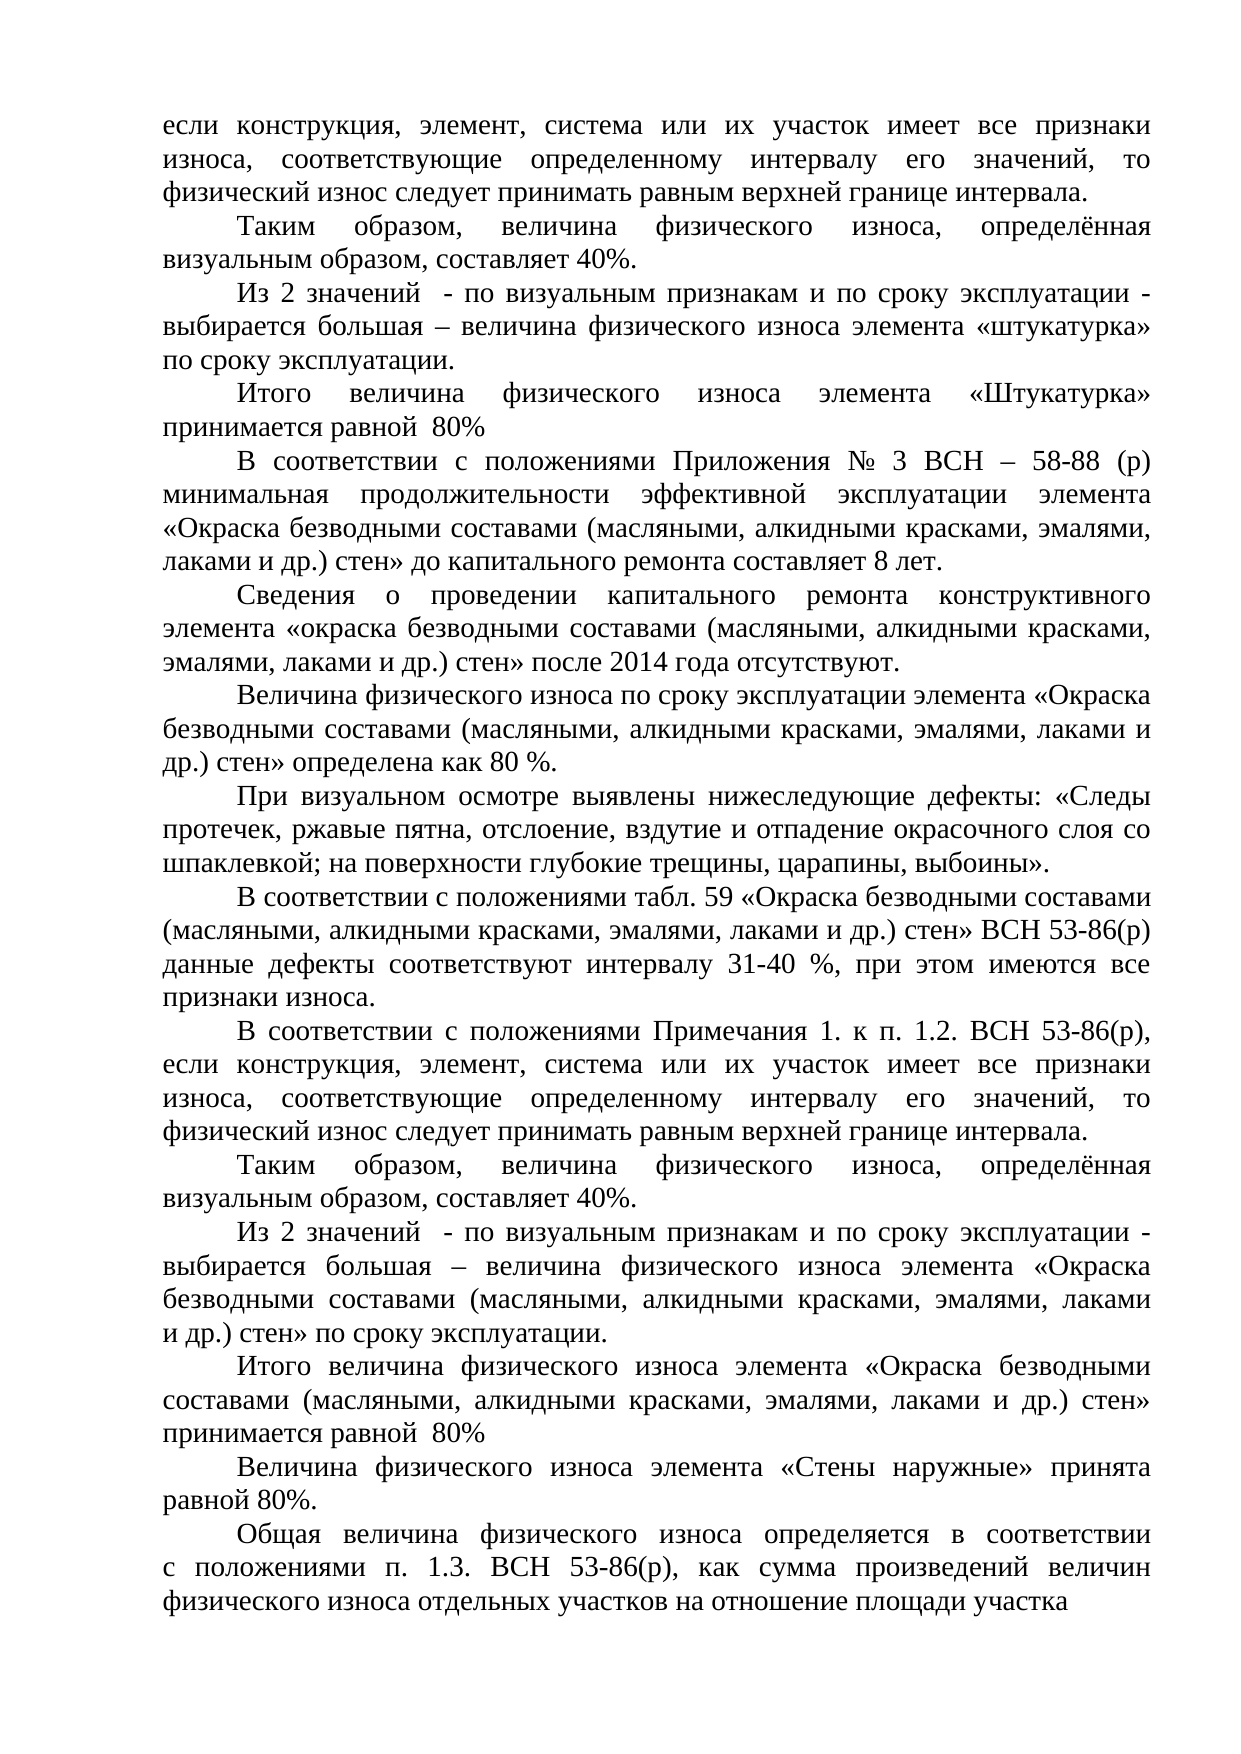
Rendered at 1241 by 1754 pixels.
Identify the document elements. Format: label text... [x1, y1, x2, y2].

text Из 2 значений - по визуальным признакам и по сроку эксплуатации - выбирается большая – величина физического износа элемента «штукатурка» по сроку эксплуатации. [162, 275, 1152, 376]
text Итого величина физического износа элемента «Окраска безводными составами (масляными, алкидными красками, эмалями, лаками и др.) стен» принимается равной 80% [162, 1348, 1152, 1449]
text Таким образом, величина физического износа, определённая визуальным образом, составляет 40%. [162, 1147, 1152, 1214]
text Итого величина физического износа элемента «Штукатурка» принимается равной 80% [162, 376, 1152, 443]
text Величина физического износа элемента «Стены наружные» принята равной 80%. [162, 1449, 1152, 1516]
text Величина физического износа по сроку эксплуатации элемента «Окраска безводными составами (масляными, алкидными красками, эмалями, лаками и др.) стен» определена как 80 %. [162, 677, 1152, 778]
text Таким образом, величина физического износа, определённая визуальным образом, составляет 40%. [162, 208, 1152, 275]
text При визуальном осмотре выявлены нижеследующие дефекты: «Следы протечек, ржавые пятна, отслоение, вздутие и отпадение окрасочного слоя со шпаклевкой; на поверхности глубокие трещины, царапины, выбоины». [162, 778, 1152, 879]
text Из 2 значений - по визуальным признакам и по сроку эксплуатации - выбирается большая – величина физического износа элемента «Окраска безводными составами (масляными, алкидными красками, эмалями, лаками и др.) стен» по сроку эксплуатации. [162, 1214, 1152, 1348]
text В соответствии с положениями Примечания 1. к п. 1.2. ВСН 53-86(р), если конструкция, элемент, система или их участок имеет все признаки износа, соответствующие определенному интервалу его значений, то физический износ следует принимать равным верхней границе интервала. [162, 1013, 1152, 1147]
text В соответствии с положениями Приложения № 3 ВСН – 58-88 (р) минимальная продолжительности эффективной эксплуатации элемента «Окраска безводными составами (масляными, алкидными красками, эмалями, лаками и др.) стен» до капитального ремонта составляет 8 лет. [162, 443, 1152, 577]
text если конструкция, элемент, система или их участок имеет все признаки износа, соответствующие определенному интервалу его значений, то физический износ следует принимать равным верхней границе интервала. [162, 107, 1152, 208]
text В соответствии с положениями табл. 59 «Окраска безводными составами (масляными, алкидными красками, эмалями, лаками и др.) стен» ВСН 53-86(р) данные дефекты соответствуют интервалу 31-40 %, при этом имеются все признаки износа. [162, 879, 1152, 1013]
text Общая величина физического износа определяется в соответствии с положениями п. 1.3. ВСН 53-86(р), как сумма произведений величин физического износа отдельных участков на отношение площади участка [162, 1516, 1152, 1617]
text Сведения о проведении капитального ремонта конструктивного элемента «окраска безводными составами (масляными, алкидными красками, эмалями, лаками и др.) стен» после 2014 года отсутствуют. [162, 577, 1152, 677]
